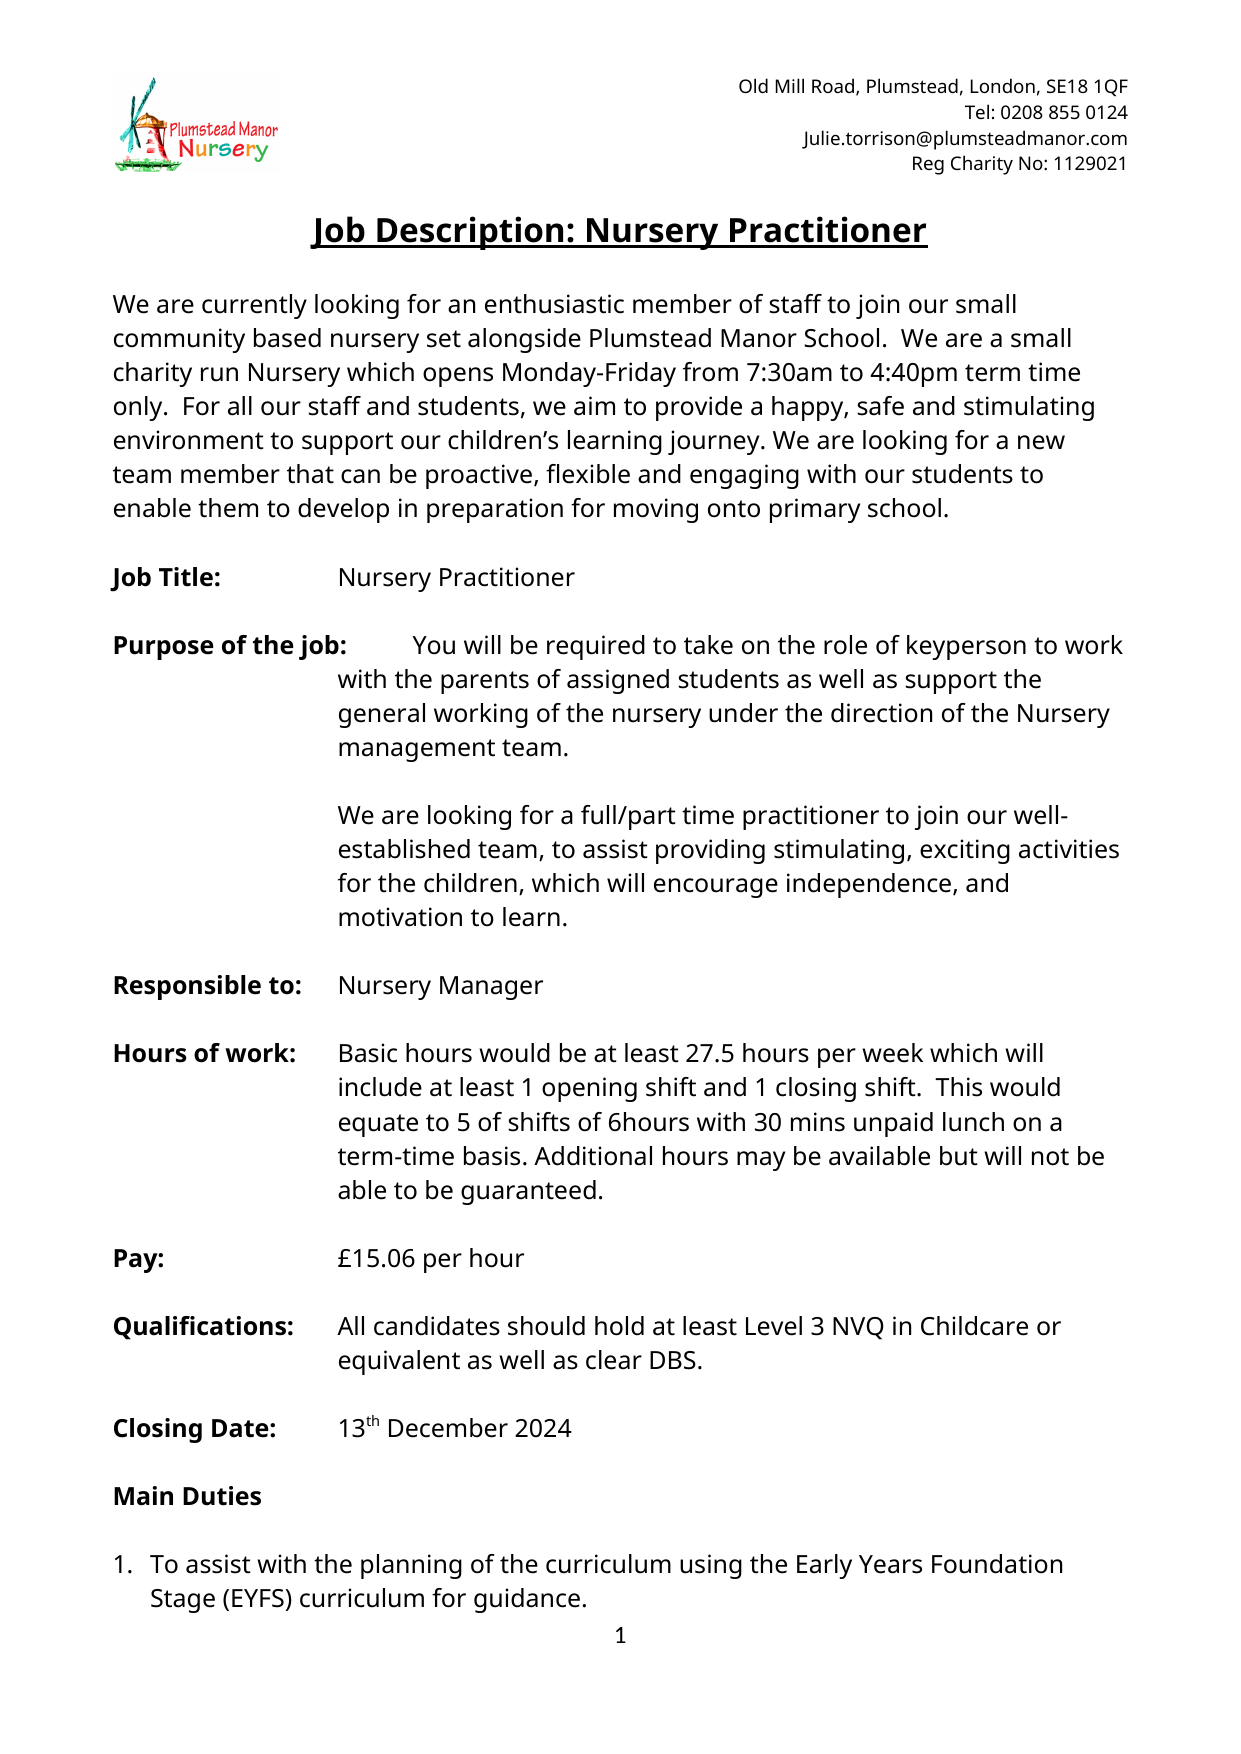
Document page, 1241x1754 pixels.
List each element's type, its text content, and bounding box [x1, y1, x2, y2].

text Hours of work: Basic hours would be at least 27.5 hours per week which will include at least 1 opening shift and 1 closing shift. This would equate to 5 of shifts of 6hours with 30 mins unpaid lunch on a term-time basis. Additional hours may be available but will not be able to be guaranteed. [112, 1036, 1128, 1206]
text Pay: £15.06 per hour [112, 1240, 1128, 1274]
text Closing Date: 13th December 2024 [112, 1411, 1128, 1445]
text We are looking for a full/part time practitioner to join our well-established team, to assist providing stimulating, exciting activities for the children, which will encourage independence, and motivation to learn. [337, 798, 1128, 934]
text Job Description: Nursery Practitioner [112, 207, 1128, 253]
picture [112, 73, 283, 172]
list To assist with the planning of the curriculum using the Early Years Foundation Stage (EYFS) curriculum for guidance. [112, 1547, 1128, 1615]
text Main Duties [112, 1479, 1128, 1513]
text Job Title: Nursery Practitioner [112, 559, 1128, 593]
text Purpose of the job: You will be required to take on the role of keyperson to work with the parents of assigned students as well as support the general working of the nursery under the direction of the Nursery management team. [112, 627, 1128, 763]
text We are currently looking for an enthusiastic member of staff to join our small community based nursery set alongside Plumstead Manor School. We are a small charity run Nursery which opens Monday-Friday from 7:30am to 4:40pm term time only. For all our staff and students, we aim to provide a happy, safe and stimulating environment to support our children’s learning journey. We are looking for a new team member that can be proactive, flexible and engaging with our students to enable them to develop in preparation for moving onto primary school. [112, 287, 1128, 525]
text Qualifications: All candidates should hold at least Level 3 NVQ in Childcare or equivalent as well as clear DBS. [112, 1308, 1128, 1377]
text Responsible to: Nursery Manager [112, 968, 1128, 1002]
